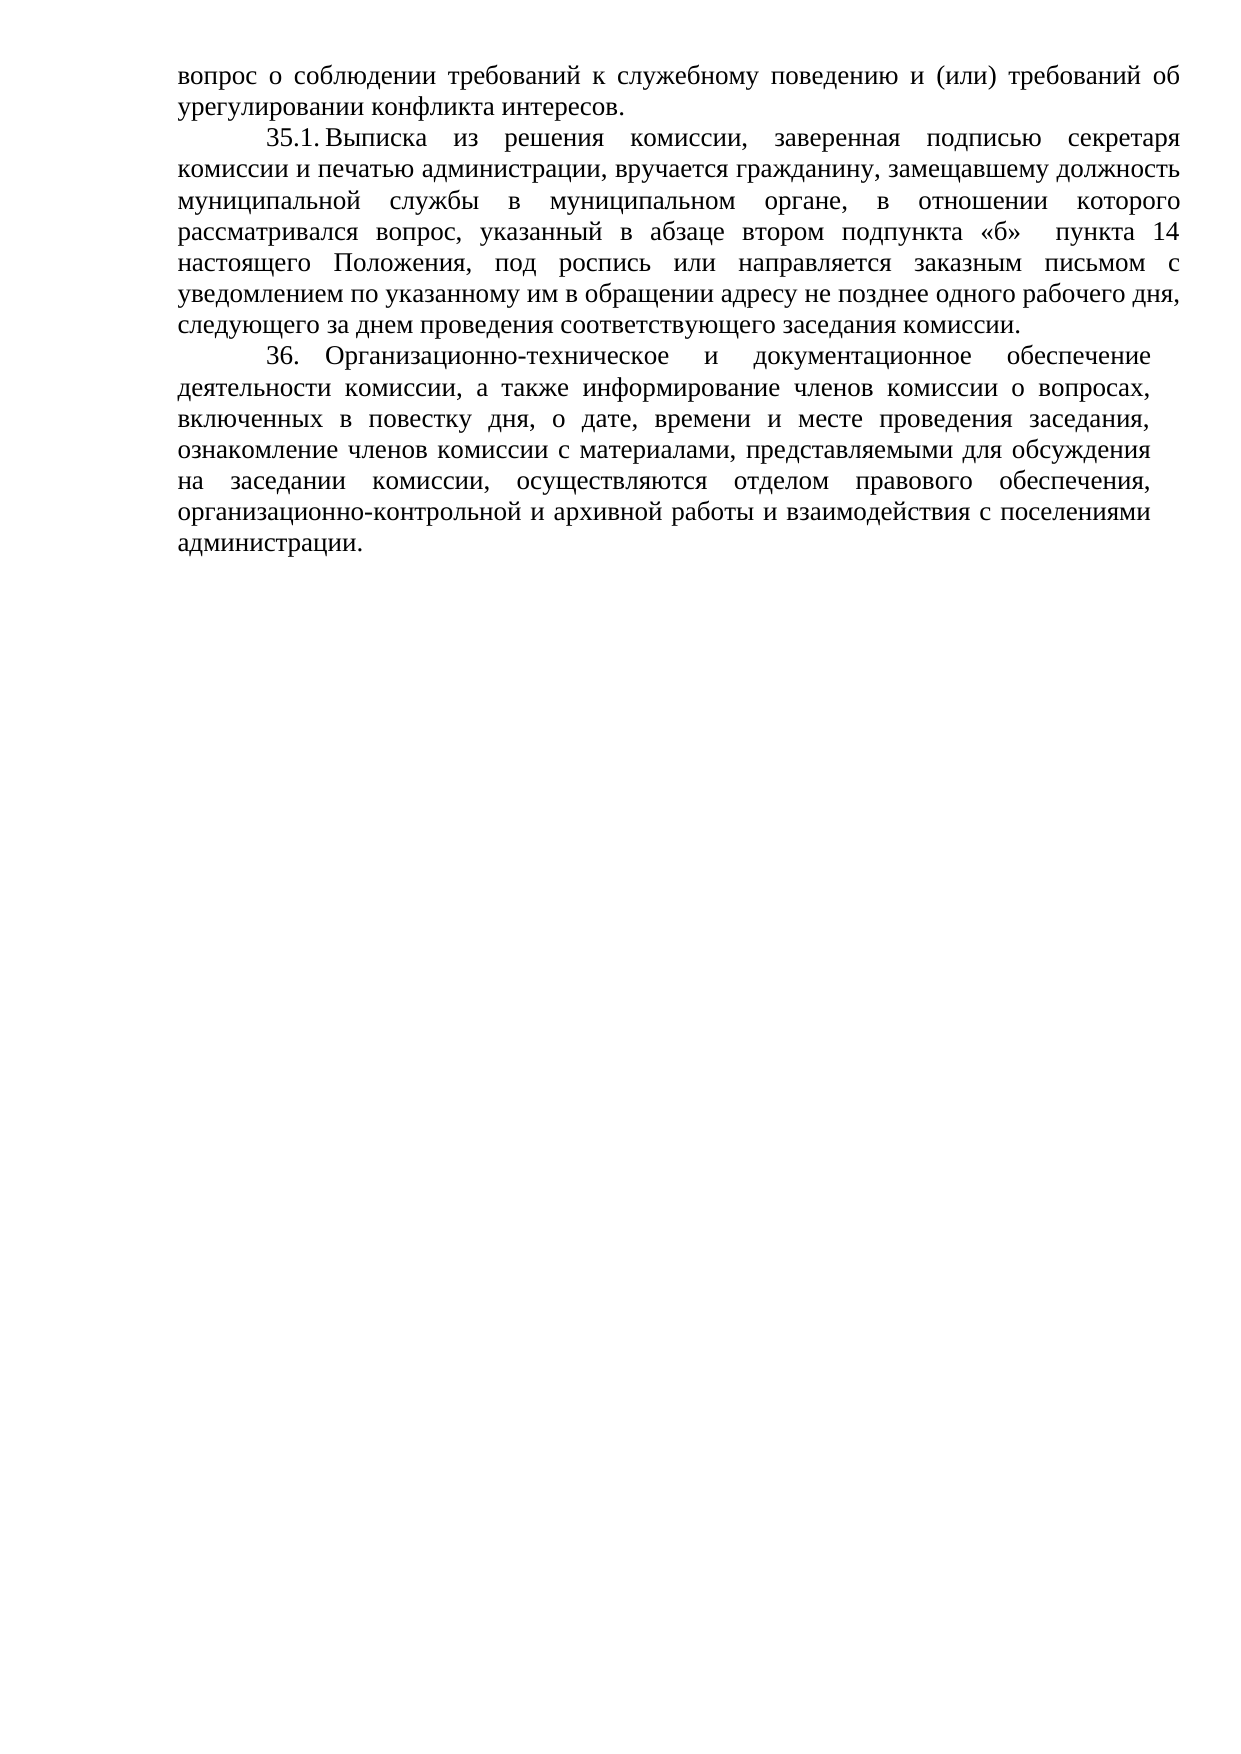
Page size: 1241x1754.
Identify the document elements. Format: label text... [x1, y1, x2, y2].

list Выписка из решения комиссии, заверенная подписью секретаря комиссии и печатью администрации, вручается гражданину, замещавшему должность муниципальной службы в муниципальном органе, в отношении которого рассматривался вопрос, указанный в абзаце втором подпункта «б» пункта 14 настоящего Положения, под роспись или направляется заказным письмом с уведомлением по указанному им в обращении адресу не позднее одного рабочего дня, следующего за днем проведения соответствующего заседания комиссии. [177, 121, 1181, 339]
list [177, 59, 1181, 121]
list Организационно-техническое и документационное обеспечение деятельности комиссии, а также информирование членов комиссии о вопросах, включенных в повестку дня, о дате, времени и месте проведения заседания, ознакомление членов комиссии с материалами, представляемыми для обсуждения на заседании комиссии, осуществляются отделом правового обеспечения, организационно-контрольной и архивной работы и взаимодействия с поселениями администрации. [177, 339, 1152, 557]
